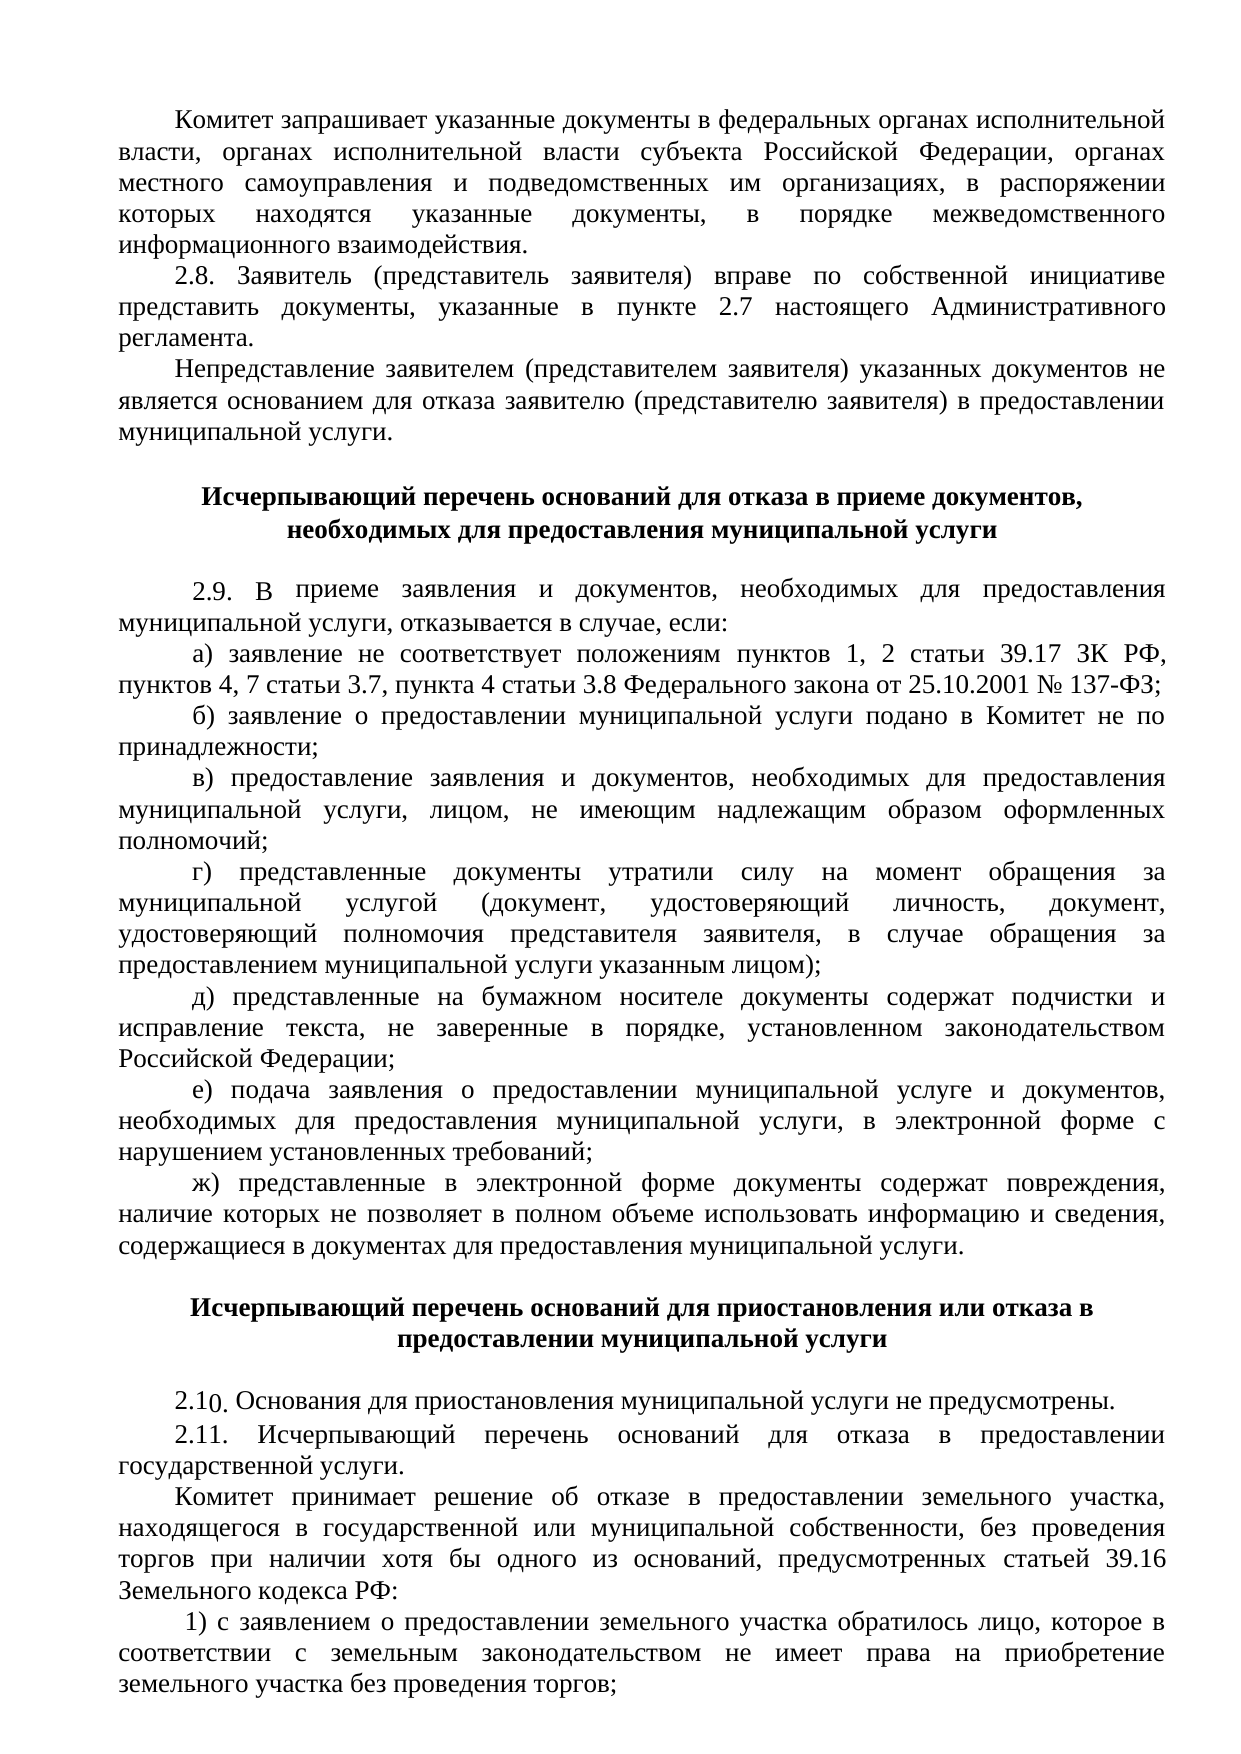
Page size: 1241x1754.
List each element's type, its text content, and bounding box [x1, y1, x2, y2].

text б) заявление о предоставлении муниципальной услуги подано в Комитет не по принадлежности; [118, 699, 1167, 762]
text Непредставление заявителем (представителем заявителя) указанных документов не является основанием для отказа заявителю (представителю заявителя) в предоставлении муниципальной услуги. [118, 353, 1167, 446]
text ж) представленные в электронной форме документы содержат повреждения, наличие которых не позволяет в полном объеме использовать информацию и сведения, содержащиеся в документах для предоставления муниципальной услуги. [118, 1166, 1167, 1260]
text 2.10. Основания для приостановления муниципальной услуги не предусмотрены. [118, 1384, 1167, 1418]
text г) представленные документы утратили силу на момент обращения за муниципальной услугой (документ, удостоверяющий личность, документ, удостоверяющий полномочия представителя заявителя, в случае обращения за предоставлением муниципальной услуги указанным лицом); [118, 855, 1167, 979]
text Комитет запрашивает указанные документы в федеральных органах исполнительной власти, органах исполнительной власти субъекта Российской Федерации, органах местного самоуправления и подведомственных им организациях, в распоряжении которых находятся указанные документы, в порядке межведомственного информационного взаимодействия. [118, 103, 1167, 259]
text Комитет принимает решение об отказе в предоставлении земельного участка, находящегося в государственной или муниципальной собственности, без проведения торгов при наличии хотя бы одного из оснований, предусмотренных статьей 39.16 Земельного кодекса РФ: [118, 1480, 1167, 1605]
text 2.9. В приеме заявления и документов, необходимых для предоставления муниципальной услуги, отказывается в случае, если: [118, 572, 1167, 637]
text 2.11. Исчерпывающий перечень оснований для отказа в предоставлении государственной услуги. [118, 1418, 1167, 1480]
text в) предоставление заявления и документов, необходимых для предоставления муниципальной услуги, лицом, не имеющим надлежащим образом оформленных полномочий; [118, 762, 1167, 855]
text д) представленные на бумажном носителе документы содержат подчистки и исправление текста, не заверенные в порядке, установленном законодательством Российской Федерации; [118, 979, 1167, 1073]
text 2.8. Заявитель (представитель заявителя) вправе по собственной инициативе представить документы, указанные в пункте 2.7 настоящего Административного регламента. [118, 259, 1167, 353]
text а) заявление не соответствует положениям пунктов 1, 2 статьи 39.17 ЗК РФ, пунктов 4, 7 статьи 3.7, пункта 4 статьи 3.8 Федерального закона от 25.10.2001 № 137-ФЗ; [118, 637, 1167, 699]
text 1) с заявлением о предоставлении земельного участка обратилось лицо, которое в соответствии с земельным законодательством не имеет права на приобретение земельного участка без проведения торгов; [118, 1605, 1167, 1698]
text Исчерпывающий перечень оснований для отказа в приеме документов, необходимых для предоставления муниципальной услуги [118, 477, 1167, 544]
text е) подача заявления о предоставлении муниципальной услуге и документов, необходимых для предоставления муниципальной услуги, в электронной форме с нарушением установленных требований; [118, 1073, 1167, 1166]
text Исчерпывающий перечень оснований для приостановления или отказа в предоставлении муниципальной услуги [118, 1291, 1167, 1353]
